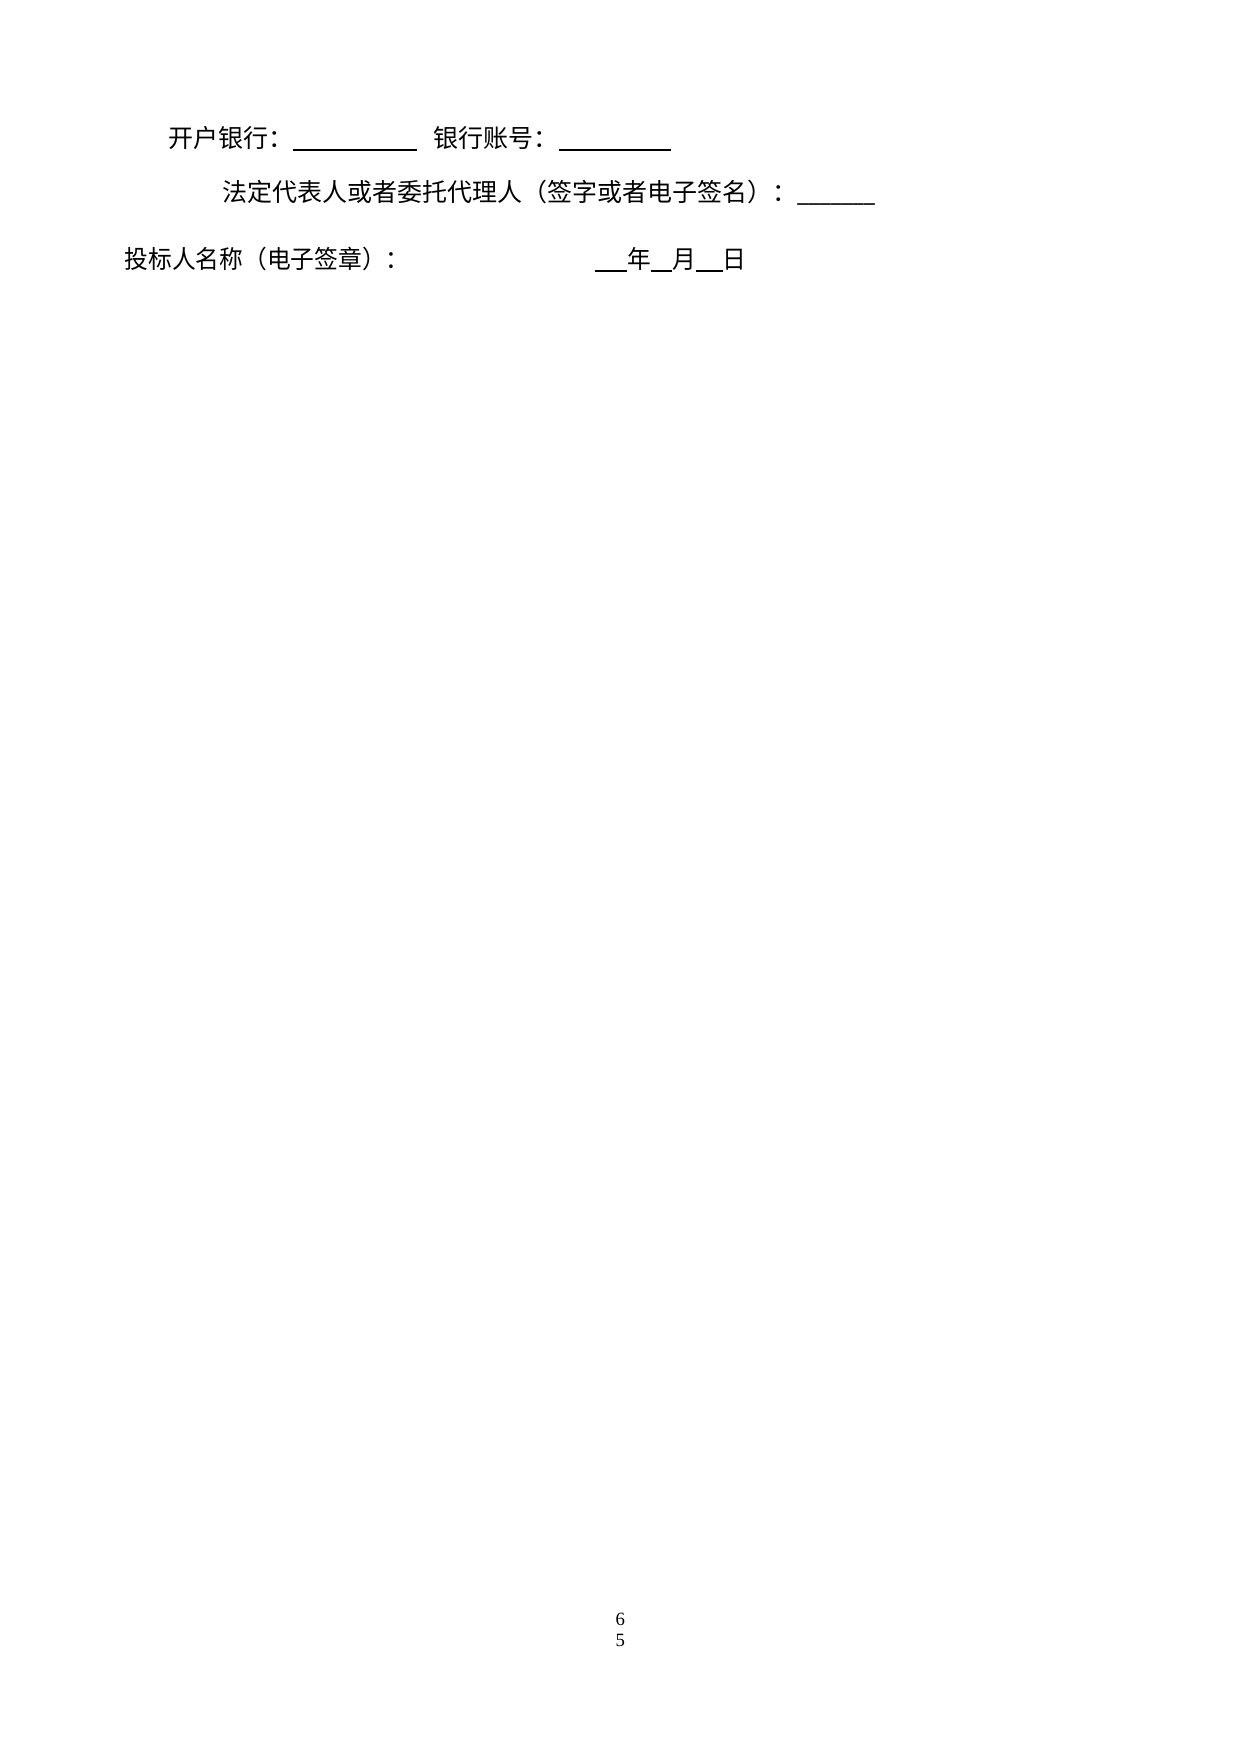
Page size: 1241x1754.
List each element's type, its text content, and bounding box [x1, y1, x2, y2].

text 法定代表人或者委托代理人（签字或者电子签名）：_______ [118, 172, 1122, 209]
text 投标人名称（电子签章）： 年 月 日 [118, 239, 1122, 276]
text 开户银行： 银行账号： [118, 118, 1122, 154]
